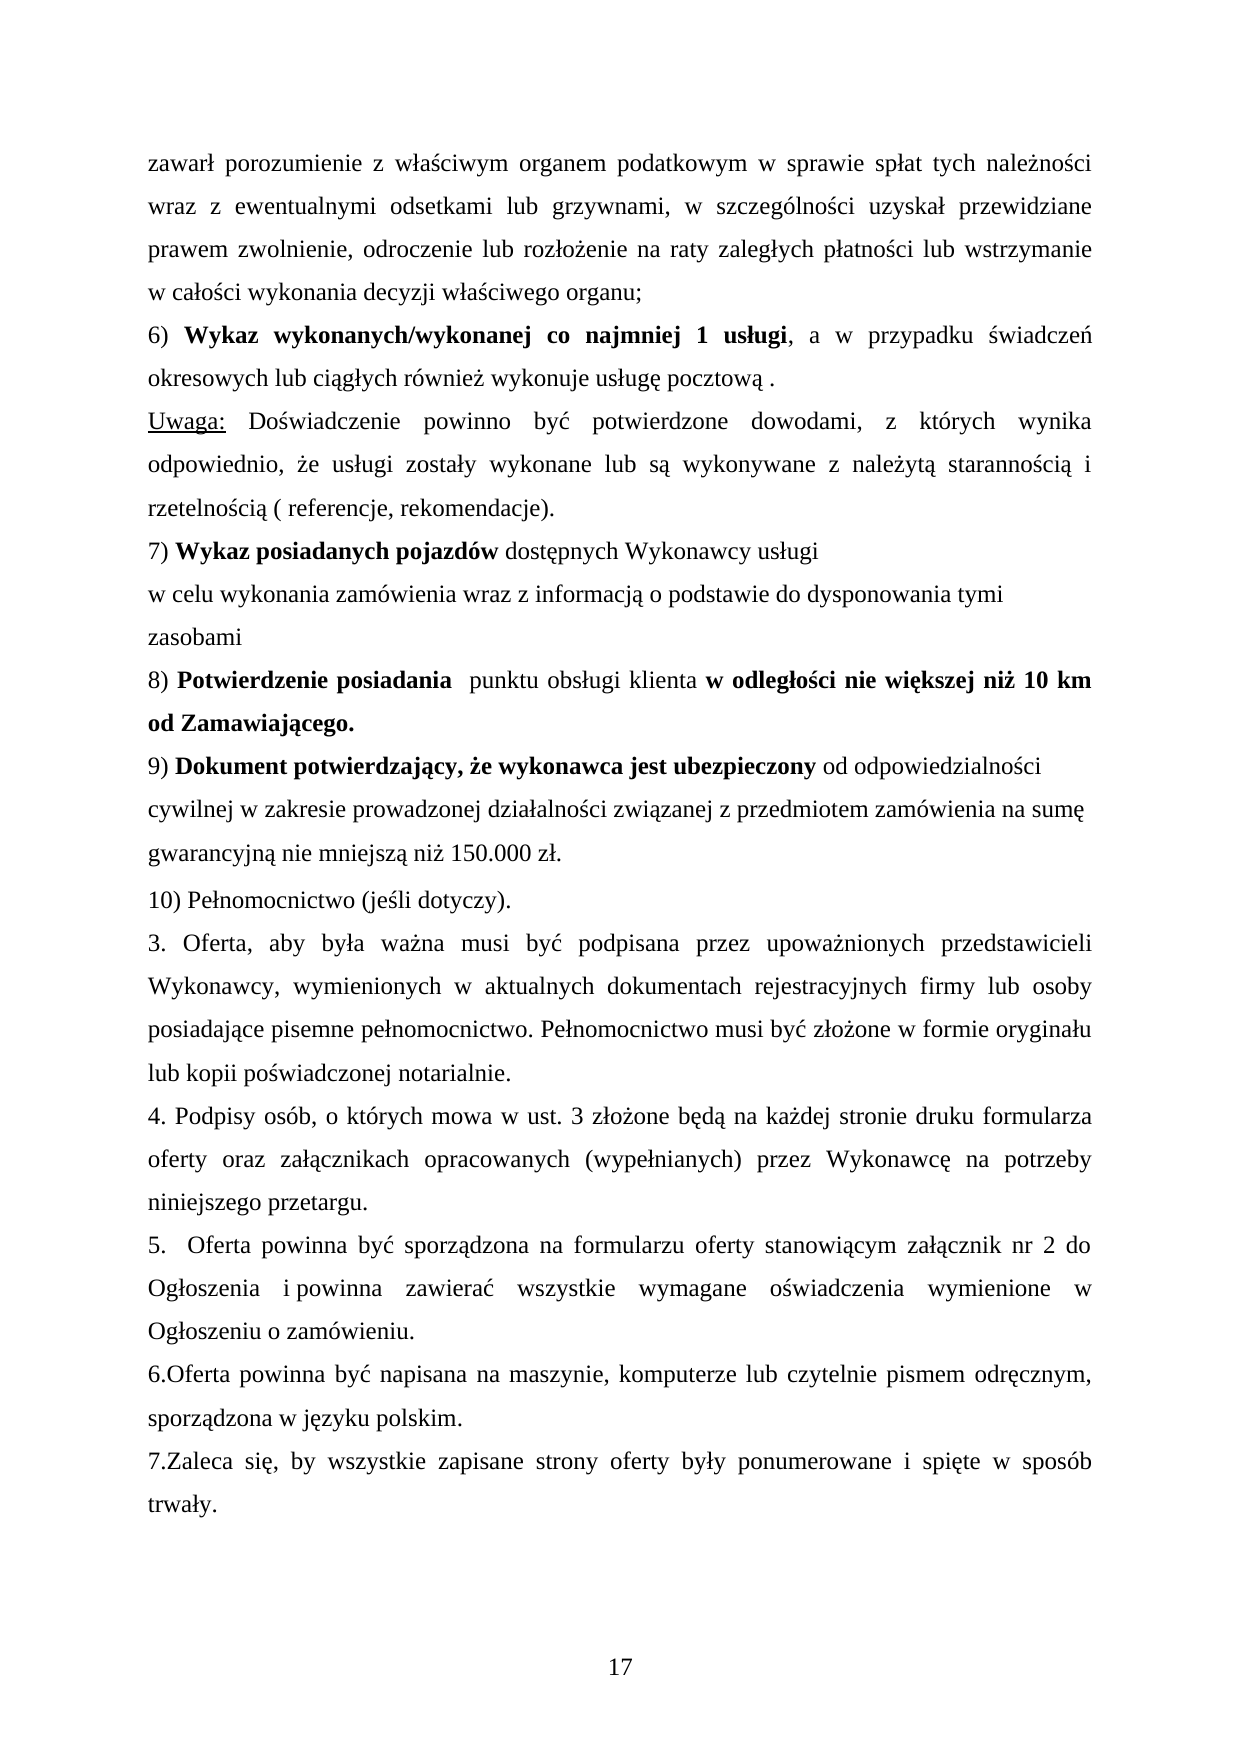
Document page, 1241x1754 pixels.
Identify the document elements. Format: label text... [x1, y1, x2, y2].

text 5. Oferta powinna być sporządzona na formularzu oferty stanowiącym załącznik nr 2 do Ogłoszenia i powinna zawierać wszystkie wymagane oświadczenia wymienione w Ogłoszeniu o zamówieniu. [148, 1230, 1093, 1345]
text Uwaga: Doświadczenie powinno być potwierdzone dowodami, z których wynika odpowiednio, że usługi zostały wykonane lub są wykonywane z należytą starannością i rzetelnością ( referencje, rekomendacje). [148, 406, 1093, 521]
text 7) Wykaz posiadanych pojazdów dostępnych Wykonawcy usługi w celu wykonania zamówienia wraz z informacją o podstawie do dysponowania tymi zasobami [148, 536, 1093, 651]
text 4. Podpisy osób, o których mowa w ust. 3 złożone będą na każdej stronie druku formularza oferty oraz załącznikach opracowanych (wypełnianych) przez Wykonawcę na potrzeby niniejszego przetargu. [148, 1101, 1093, 1216]
text 7.Zaleca się, by wszystkie zapisane strony oferty były ponumerowane i spięte w sposób trwały. [148, 1446, 1093, 1518]
text 9) Dokument potwierdzający, że wykonawca jest ubezpieczony od odpowiedzialności cywilnej w zakresie prowadzonej działalności związanej z przedmiotem zamówienia na sumę gwarancyjną nie mniejszą niż 150.000 zł. [148, 751, 1093, 866]
text 8) Potwierdzenie posiadania punktu obsługi klienta w odległości nie większej niż 10 km od Zamawiającego. [148, 665, 1093, 737]
text 6.Oferta powinna być napisana na maszynie, komputerze lub czytelnie pismem odręcznym, sporządzona w języku polskim. [148, 1359, 1093, 1431]
text 3. Oferta, aby była ważna musi być podpisana przez upoważnionych przedstawicieli Wykonawcy, wymienionych w aktualnych dokumentach rejestracyjnych firmy lub osoby posiadające pisemne pełnomocnictwo. Pełnomocnictwo musi być złożone w formie oryginału lub kopii poświadczonej notarialnie. [148, 928, 1093, 1086]
text 10) Pełnomocnictwo (jeśli dotyczy). [148, 885, 1092, 914]
text 6) Wykaz wykonanych/wykonanej co najmniej 1 usługi, a w przypadku świadczeń okresowych lub ciągłych również wykonuje usługę pocztową . [148, 320, 1093, 392]
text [148, 148, 1093, 306]
